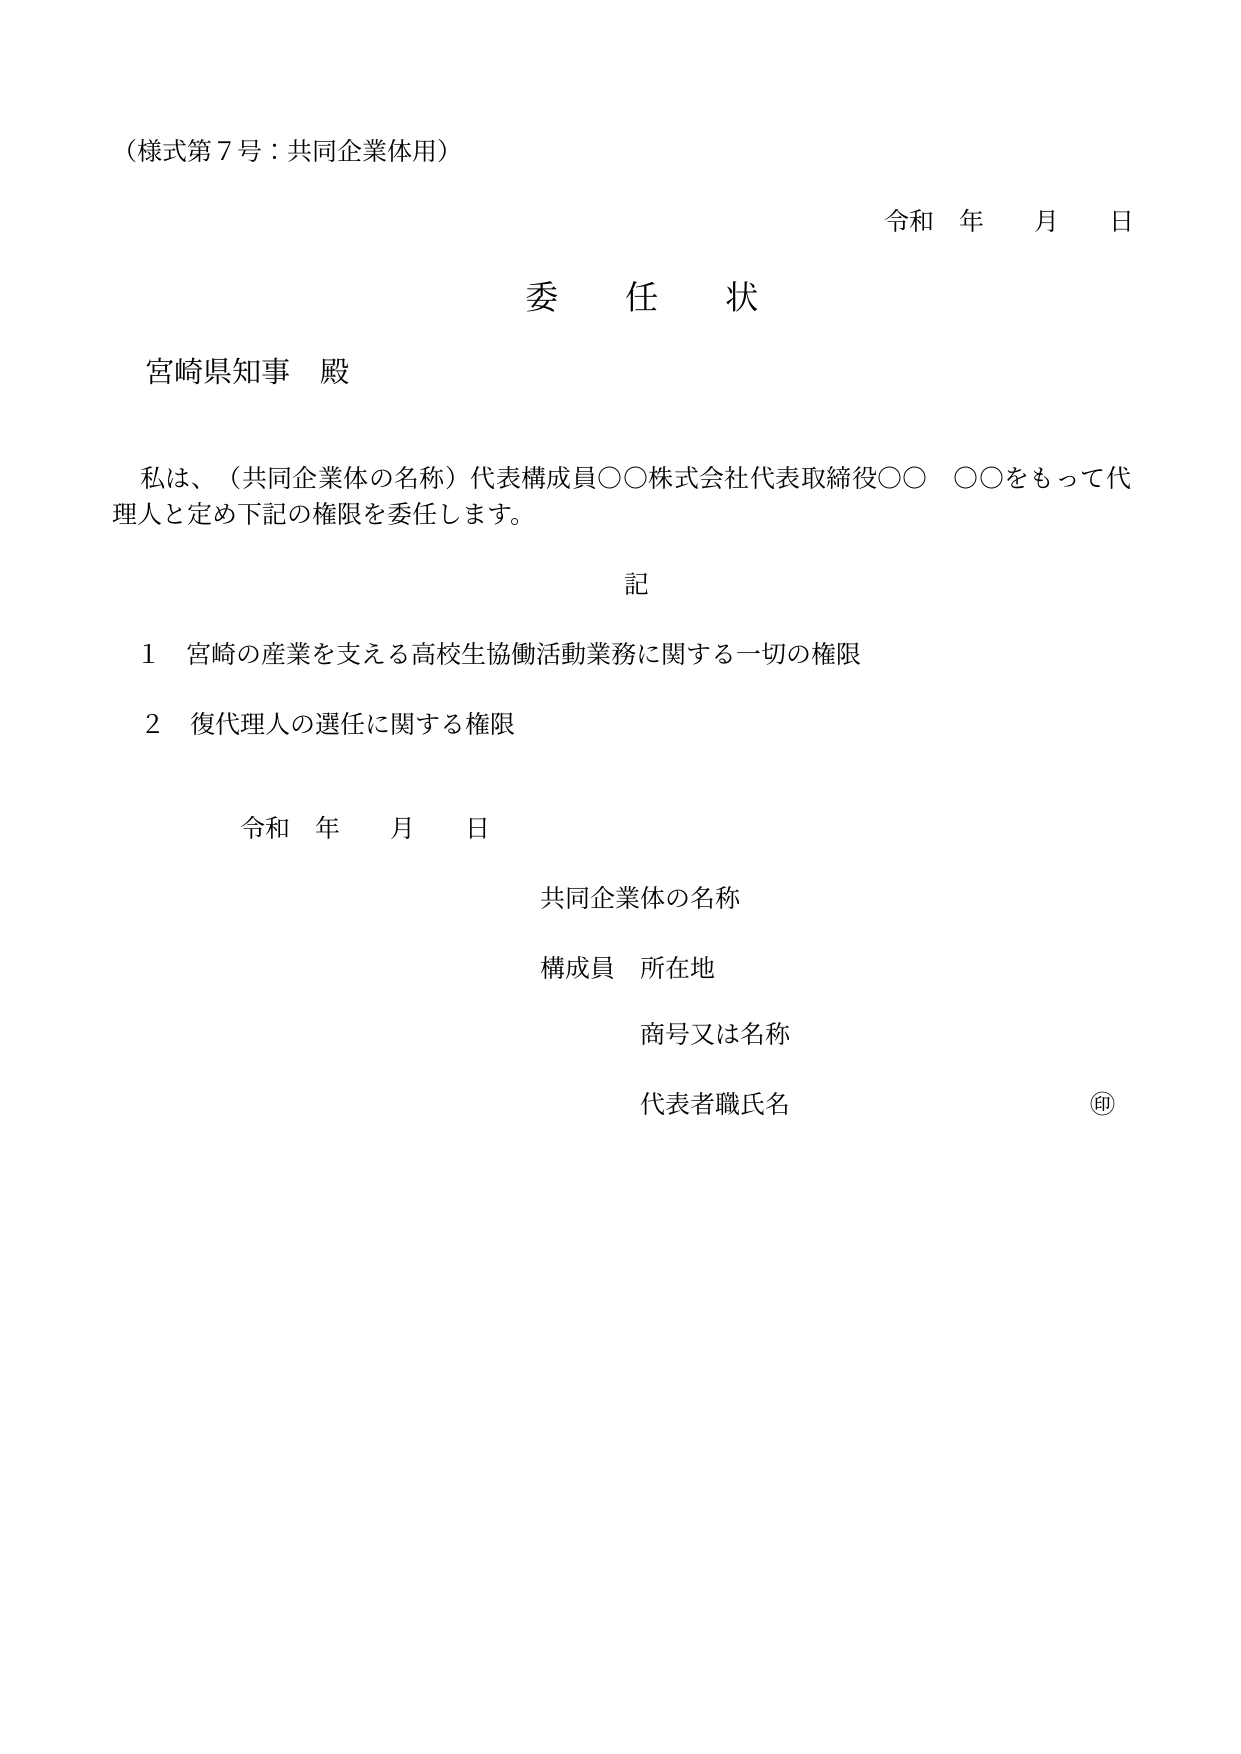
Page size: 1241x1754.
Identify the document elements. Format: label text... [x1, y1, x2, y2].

text 宮崎県知事 殿 [112, 349, 1134, 391]
text （様式第７号：共同企業体用） [112, 131, 1134, 167]
text 記 [112, 565, 1134, 601]
text 私は、（共同企業体の名称）代表構成員○○株式会社代表取締役○○ ○○をもって代理人と定め下記の権限を委任します。 [112, 459, 1134, 531]
text 令和 年 月 日 [112, 201, 1134, 237]
text 令和 年 月 日 [112, 809, 1134, 845]
text 共同企業体の名称 [112, 879, 1134, 915]
text 構成員 所在地 [112, 949, 1134, 985]
text 委 任 状 [112, 271, 1134, 319]
text 代表者職氏名 ㊞ [112, 1085, 1134, 1121]
text 商号又は名称 [112, 1015, 1134, 1051]
text ２ 復代理人の選任に関する権限 [112, 705, 1134, 741]
text １ 宮崎の産業を支える高校生協働活動業務に関する一切の権限 [137, 635, 1134, 671]
